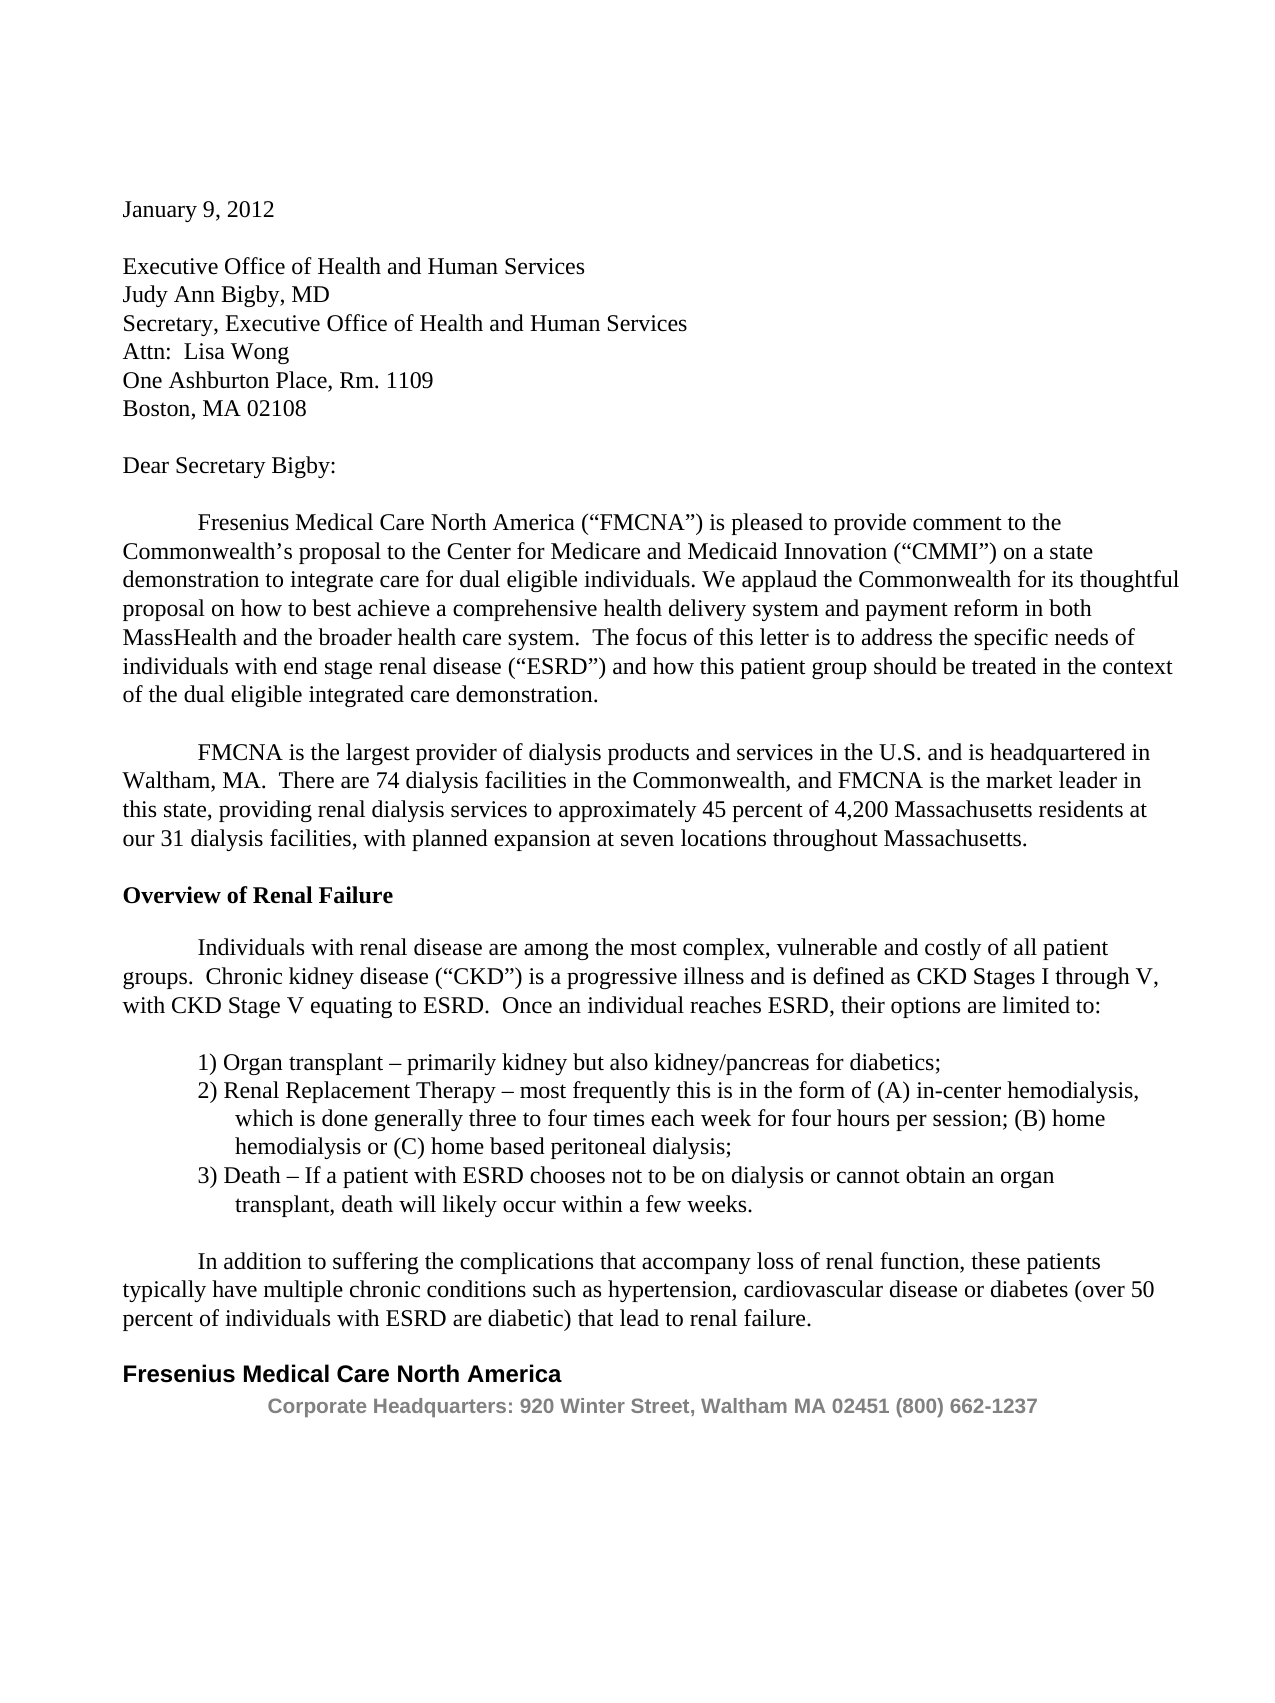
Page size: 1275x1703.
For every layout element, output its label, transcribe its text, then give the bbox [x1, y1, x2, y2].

text 1) Organ transplant – primarily kidney but also kidney/pancreas for diabetics; [197, 1047, 1183, 1075]
text 2) Renal Replacement Therapy – most frequently this is in the form of (A) in-center hemodialysis, which is done generally three to four times each week for four hours per session; (B) home hemodialysis or (C) home based peritoneal dialysis; [197, 1075, 1156, 1160]
text Dear Secretary Bigby: [122, 450, 1183, 478]
text 3) Death – If a patient with ESRD chooses not to be on dialysis or cannot obtain an organ transplant, death will likely occur within a few weeks. [197, 1160, 1131, 1217]
text FMCNA is the largest provider of dialysis products and services in the U.S. and is headquartered in Waltham, MA. There are 74 dialysis facilities in the Commonwealth, and FMCNA is the market leader in this state, providing renal dialysis services to approximately 45 percent of 4,200 Massachusetts residents at our 31 dialysis facilities, with planned expansion at seven locations throughout Massachusetts. [122, 736, 1170, 851]
text Fresenius Medical Care North America [122, 1360, 1183, 1388]
text Individuals with renal disease are among the most complex, vulnerable and costly of all patient groups. Chronic kidney disease (“CKD”) is a progressive illness and is defined as CKD Stages I through V, with CKD Stage V equating to ESRD. Once an individual reaches ESRD, their options are limited to: [122, 932, 1170, 1018]
text In addition to suffering the complications that accompany loss of renal function, these patients typically have multiple chronic conditions such as hypertension, cardiovascular disease or diabetes (over 50 percent of individuals with ESRD are diabetic) that lead to renal failure. [122, 1246, 1170, 1332]
text Overview of Renal Failure [122, 880, 1183, 908]
text Corporate Headquarters: 920 Winter Street, Waltham MA 02451 (800) 662-1237 [122, 1394, 1183, 1418]
text Executive Office of Health and Human Services Judy Ann Bigby, MD Secretary, Executive Office of Health and Human Services Attn: Lisa Wong One Ashburton Place, Rm. 1109 Boston, MA 02108 [122, 251, 1183, 422]
text Fresenius Medical Care North America (“FMCNA”) is pleased to provide comment to the Commonwealth’s proposal to the Center for Medicare and Medicaid Innovation (“CMMI”) on a state demonstration to integrate care for dual eligible individuals. We applaud the Commonwealth for its thoughtful proposal on how to best achieve a comprehensive health delivery system and payment reform in both MassHealth and the broader health care system. The focus of this letter is to address the specific needs of individuals with end stage renal disease (“ESRD”) and how this patient group should be treated in the context of the dual eligible integrated care demonstration. [122, 507, 1183, 708]
text January 9, 2012 [122, 194, 1183, 223]
